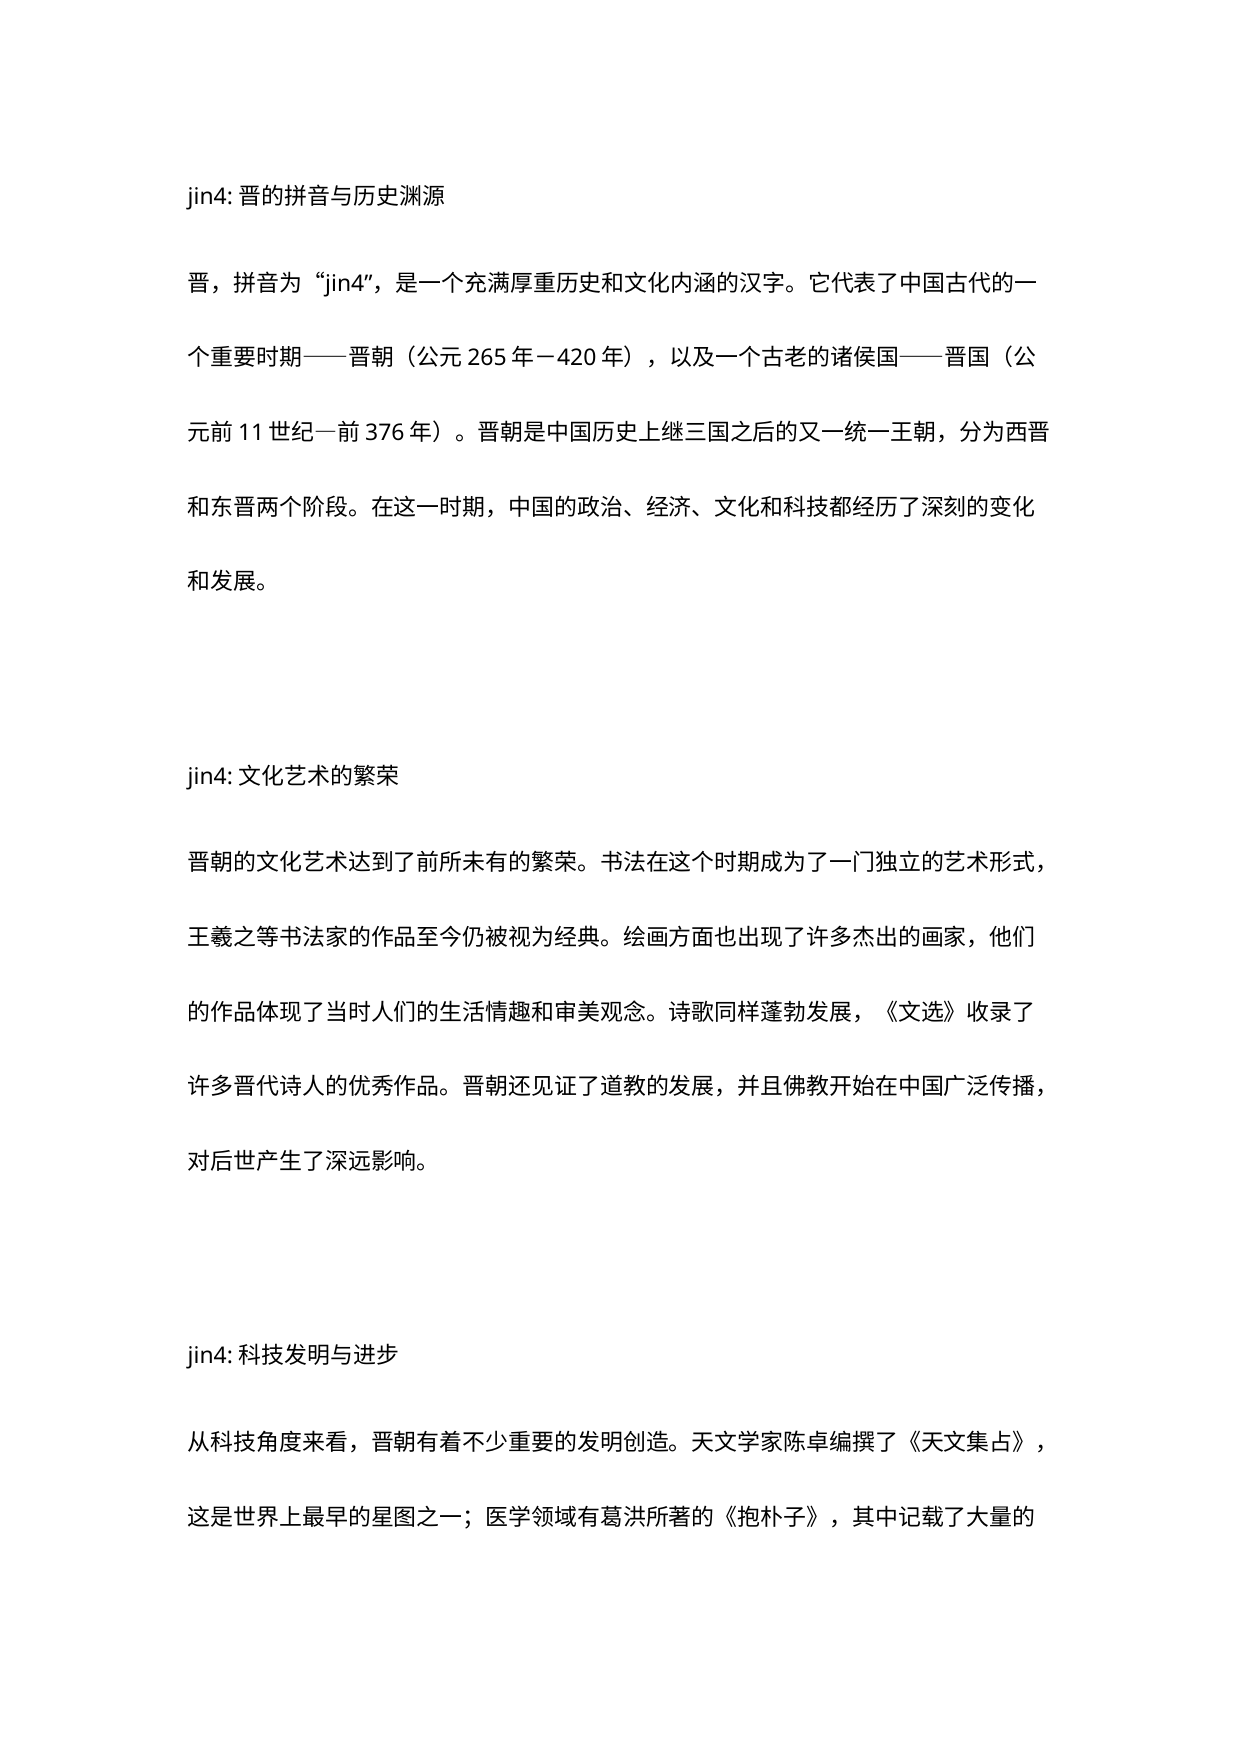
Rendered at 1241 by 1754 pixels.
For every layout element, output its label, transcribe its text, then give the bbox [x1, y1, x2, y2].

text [187, 1408, 1053, 1548]
text 晋朝的文化艺术达到了前所未有的繁荣。书法在这个时期成为了一门独立的艺术形式，王羲之等书法家的作品至今仍被视为经典。绘画方面也出现了许多杰出的画家，他们的作品体现了当时人们的生活情趣和审美观念。诗歌同样蓬勃发展，《文选》收录了许多晋代诗人的优秀作品。晋朝还见证了道教的发展，并且佛教开始在中国广泛传播，对后世产生了深远影响。 [187, 828, 1053, 1192]
text 晋，拼音为“jin4”，是一个充满厚重历史和文化内涵的汉字。它代表了中国古代的一个重要时期——晋朝（公元265年－420年），以及一个古老的诸侯国——晋国（公元前11世纪—前376年）。晋朝是中国历史上继三国之后的又一统一王朝，分为西晋和东晋两个阶段。在这一时期，中国的政治、经济、文化和科技都经历了深刻的变化和发展。 [187, 249, 1053, 612]
text jin4: 晋的拼音与历史渊源 [187, 162, 1053, 227]
text jin4: 科技发明与进步 [187, 1321, 1053, 1386]
text jin4: 文化艺术的繁荣 [187, 742, 1053, 807]
